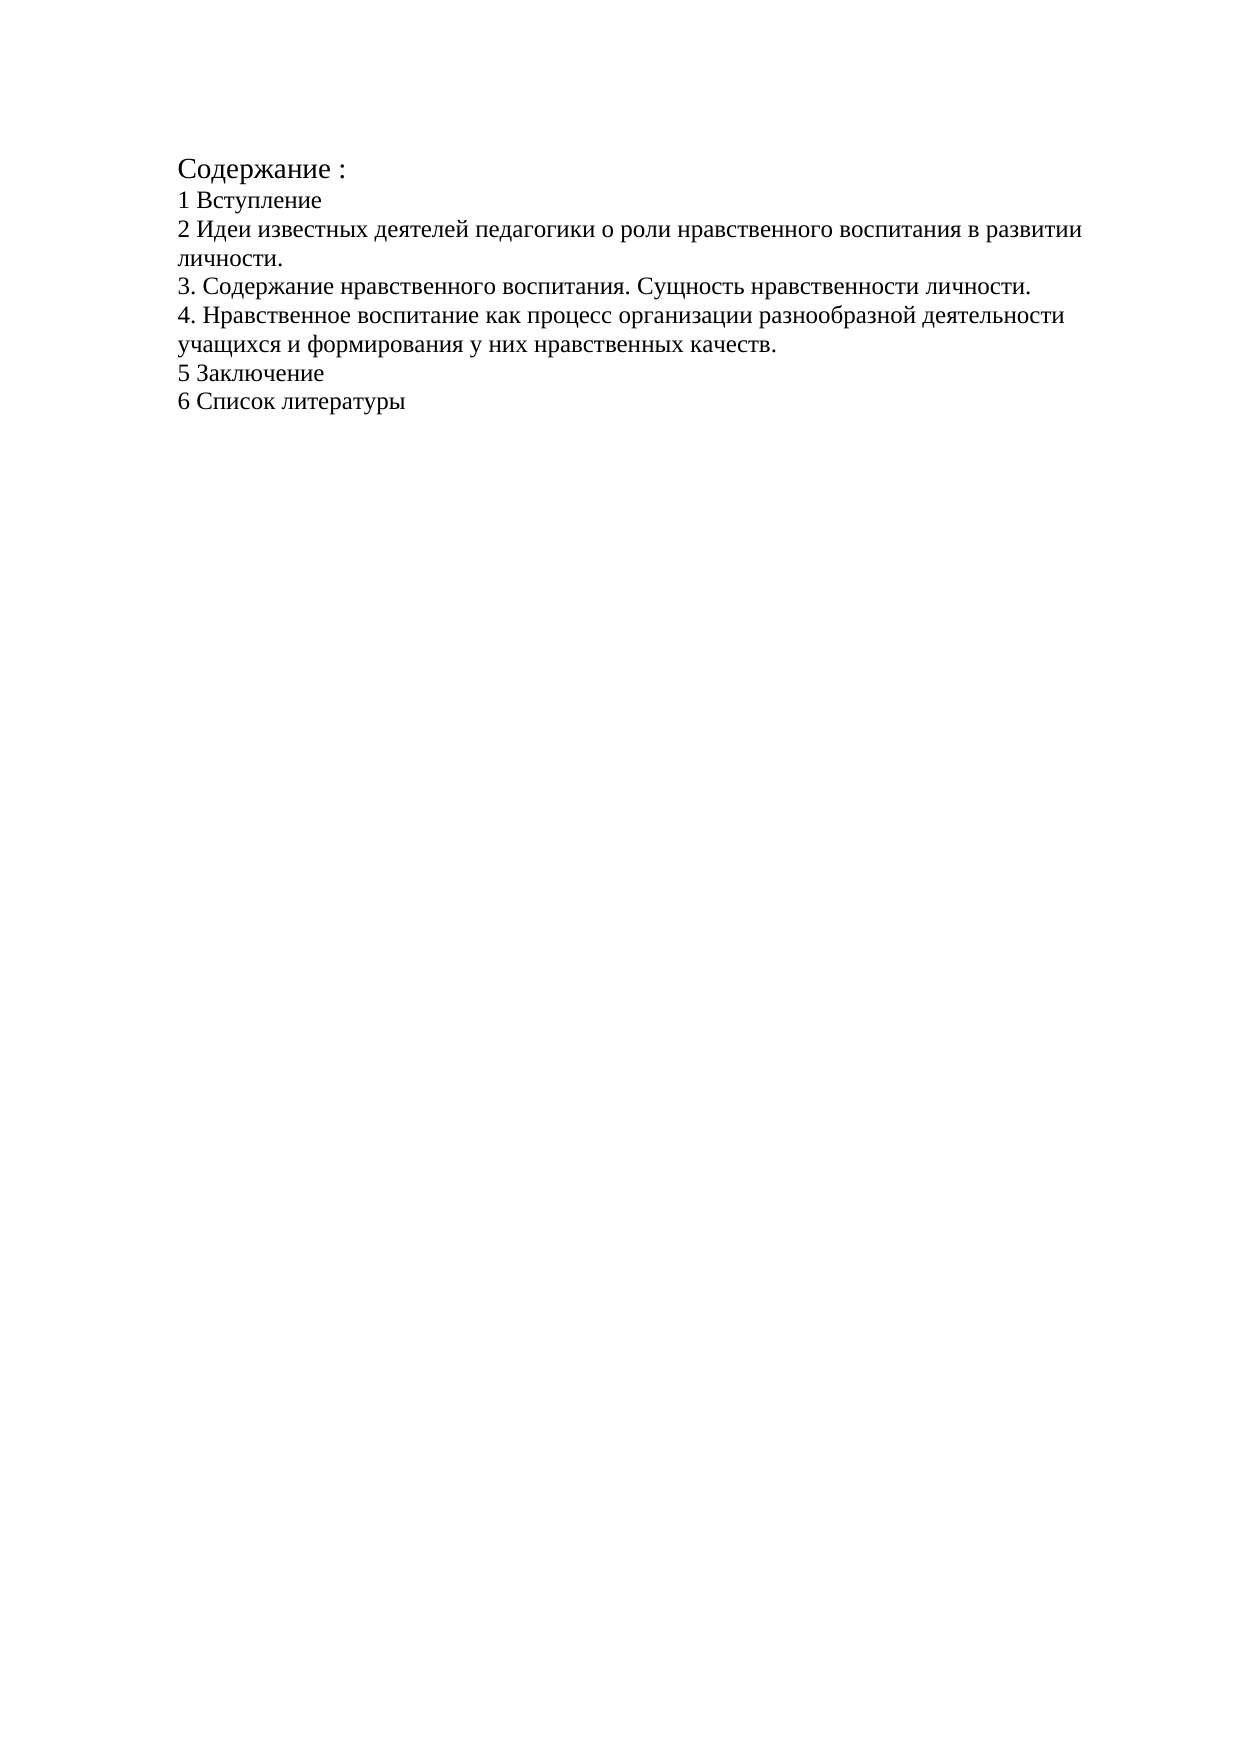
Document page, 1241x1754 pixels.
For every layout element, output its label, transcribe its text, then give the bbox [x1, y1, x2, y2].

text 6 Список литературы [177, 386, 1152, 415]
text 5 Заключение [177, 358, 1152, 386]
text 2 Идеи известных деятелей педагогики о роли нравственного воспитания в развитии личности. 3. Содержание нравственного воспитания. Сущность нравственности личности. 4. Нравственное воспитание как процесс организации разнообразной деятельности учащихся и формирования у них нравственных качеств. [177, 214, 1152, 358]
text 1 Вступление [177, 185, 1152, 214]
text Содержание : [177, 152, 1152, 185]
